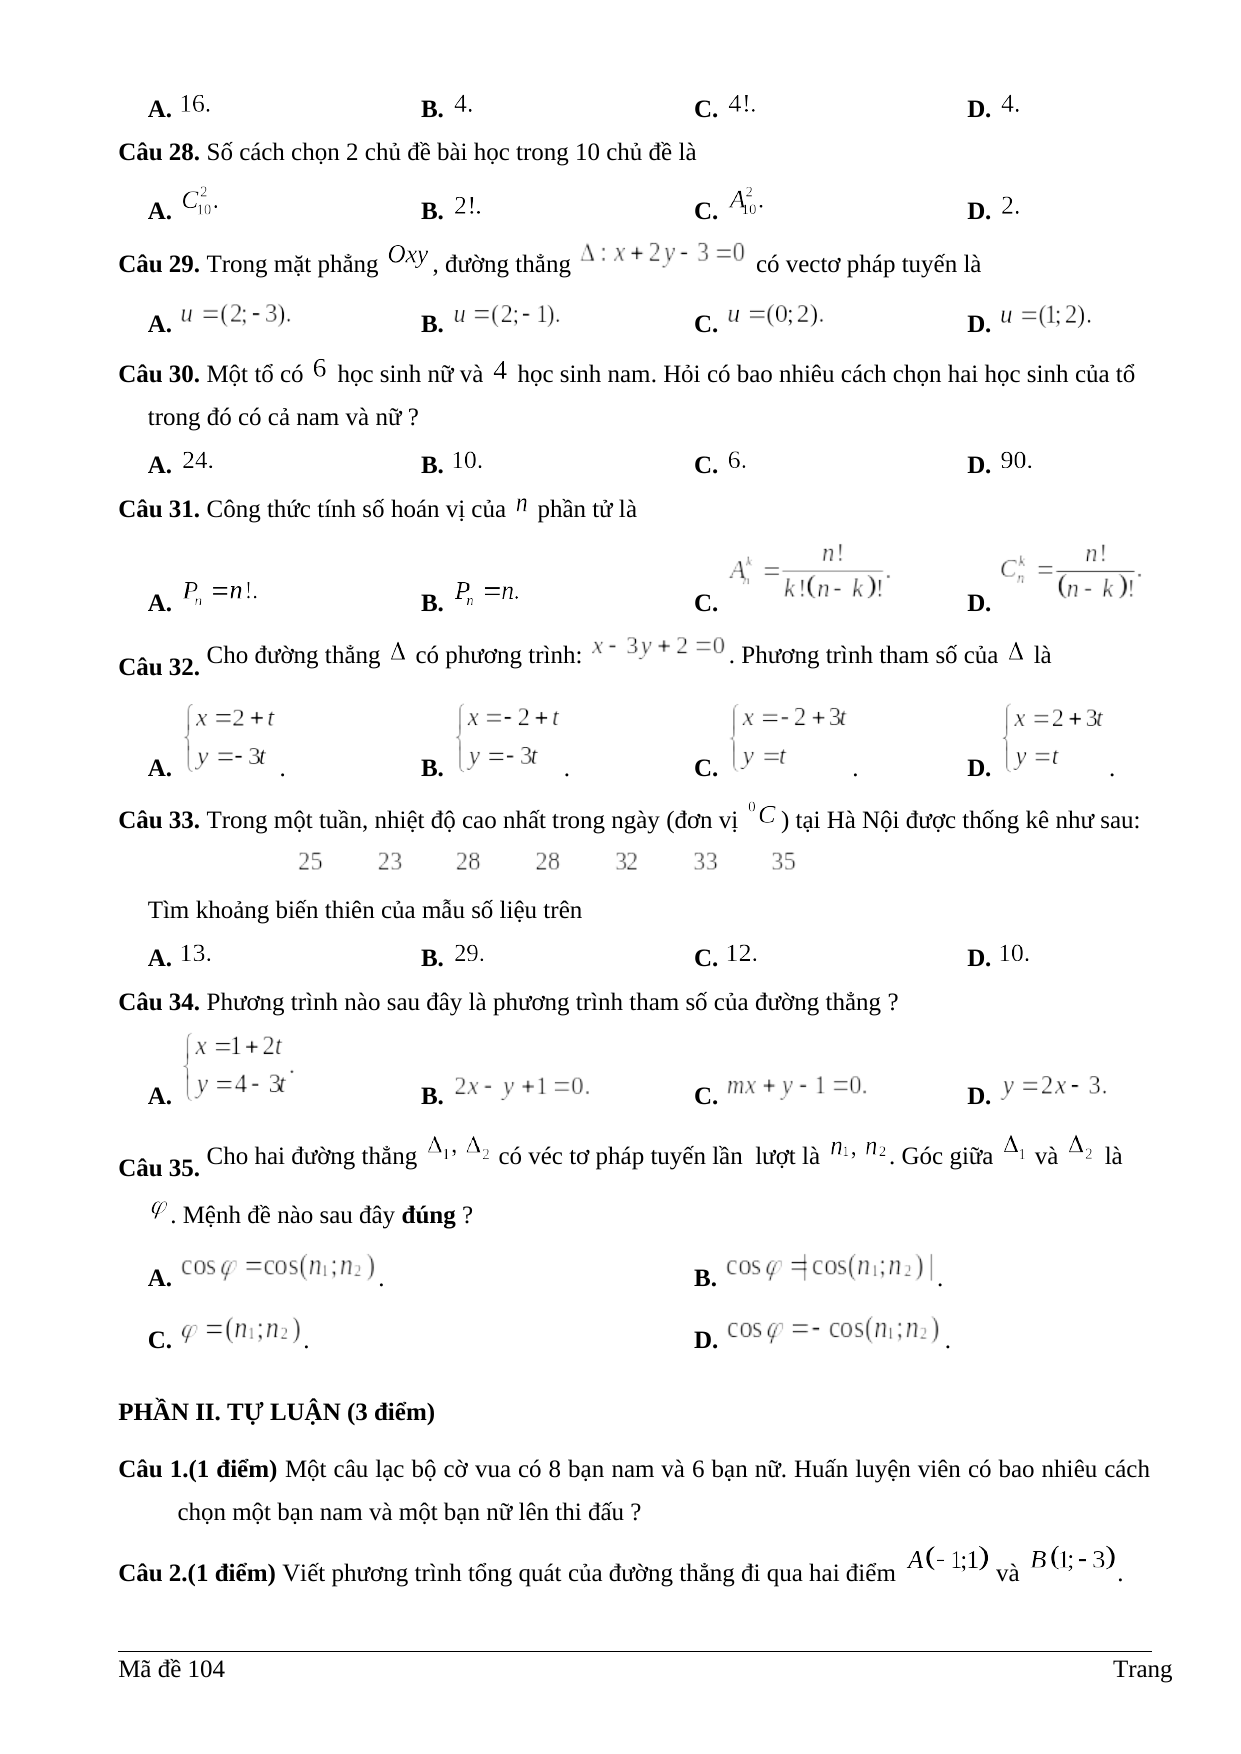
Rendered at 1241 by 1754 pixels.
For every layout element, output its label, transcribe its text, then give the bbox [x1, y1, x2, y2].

text A. B. C. D. [118, 537, 1152, 616]
text A. B. C. D. [118, 180, 1152, 224]
text A. B. C. D. [118, 445, 1152, 479]
text Câu 32. Cho đường thẳng có phương trình: . Phương trình tham số của là [118, 631, 1152, 681]
text Câu 33. Trong một tuần, nhiệt độ cao nhất trong ngày (đơn vị ) tại Hà Nội được thống kê như sau: [118, 796, 1152, 881]
text Câu 2.(1 điểm) Viết phương trình tổng quát của đường thẳng đi qua hai điểm và . [118, 1541, 1152, 1587]
text Câu 28. Số cách chọn 2 chủ đề bài học trong 10 chủ đề là [118, 137, 1152, 166]
text A. . B. . [118, 1243, 1152, 1291]
text Câu 31. Công thức tính số hoán vị của phần tử là [118, 494, 1152, 523]
text Câu 30. Một tổ có học sinh nữ và học sinh nam. Hỏi có bao nhiêu cách chọn hai học sinh của tổ trong đó có cả nam và nữ ? [118, 352, 1152, 431]
text Tìm khoảng biến thiên của mẫu số liệu trên [148, 895, 1152, 924]
text Câu 34. Phương trình nào sau đây là phương trình tham số của đường thẳng ? [118, 987, 1152, 1015]
text C. . D. . [118, 1306, 1152, 1354]
text A. B. C. D. [118, 292, 1152, 338]
text A. B. C. D. [118, 1030, 1152, 1110]
text A. B. C. D. [118, 938, 1152, 972]
text Câu 1.(1 điểm) Một câu lạc bộ cờ vua có 8 bạn nam và 6 bạn nữ. Huấn luyện viên có bao nhiêu cách chọn một bạn nam và một bạn nữ lên thi đấu ? [118, 1454, 1152, 1526]
text A. B. C. D. [118, 89, 1152, 123]
text A. . B. . C. . D. . [118, 701, 1152, 781]
text Câu 35. Cho hai đường thẳng có véc tơ pháp tuyến lần lượt là . Góc giữa và là . Mệnh đề nào sau đây đúng ? [118, 1124, 1152, 1229]
text PHẦN II. TỰ LUẬN (3 điểm) [118, 1397, 1152, 1426]
text Câu 29. Trong mặt phẳng , đường thẳng có vectơ pháp tuyến là [118, 239, 1152, 278]
